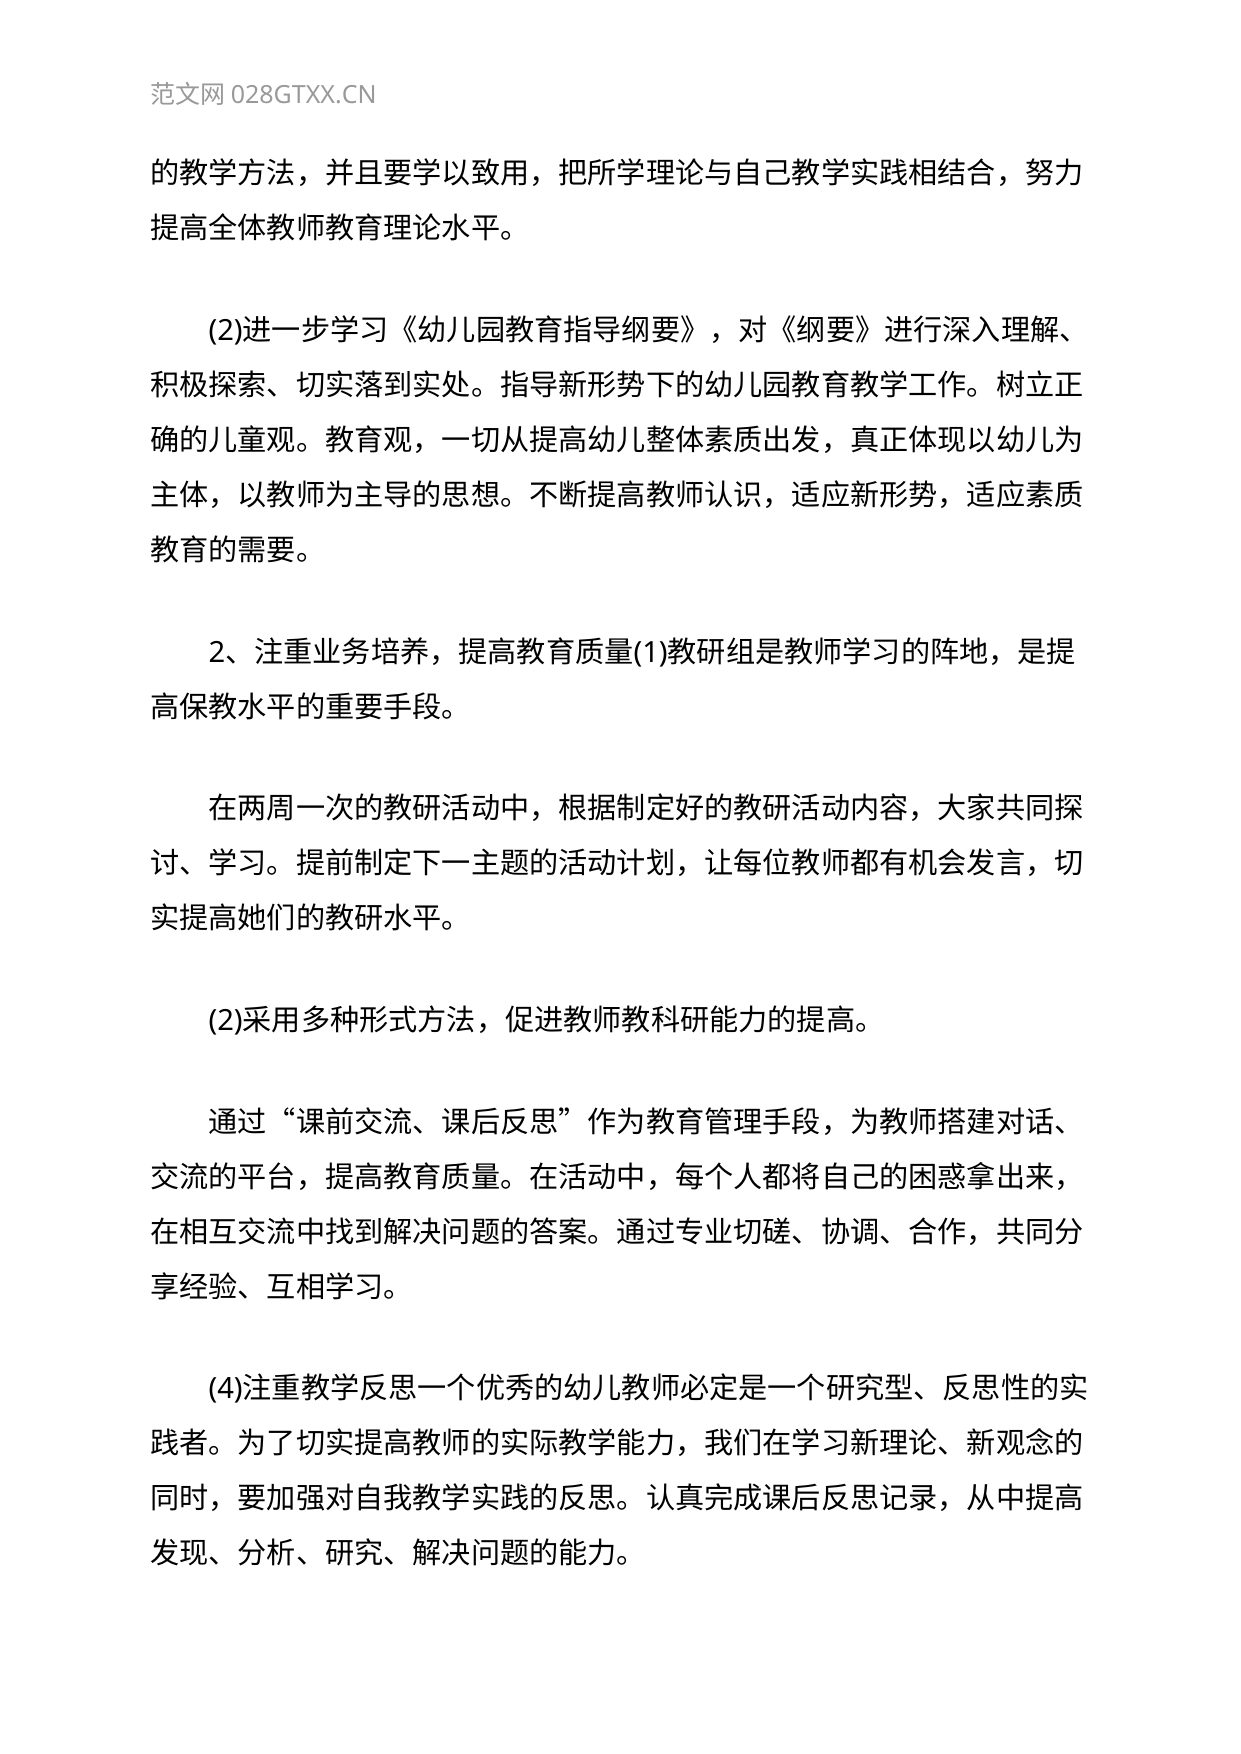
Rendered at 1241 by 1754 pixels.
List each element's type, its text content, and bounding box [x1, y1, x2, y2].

text (2)进一步学习《幼儿园教育指导纲要》，对《纲要》进行深入理解、积极探索、切实落到实处。指导新形势下的幼儿园教育教学工作。树立正确的儿童观。教育观，一切从提高幼儿整体素质出发，真正体现以幼儿为主体，以教师为主导的思想。不断提高教师认识，适应新形势，适应素质教育的需要。 [150, 307, 1090, 569]
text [150, 150, 1090, 247]
text 在两周一次的教研活动中，根据制定好的教研活动内容，大家共同探讨、学习。提前制定下一主题的活动计划，让每位教师都有机会发言，切实提高她们的教研水平。 [150, 785, 1090, 937]
text 2、注重业务培养，提高教育质量(1)教研组是教师学习的阵地，是提高保教水平的重要手段。 [150, 628, 1090, 725]
text (4)注重教学反思一个优秀的幼儿教师必定是一个研究型、反思性的实践者。为了切实提高教师的实际教学能力，我们在学习新理论、新观念的同时，要加强对自我教学实践的反思。认真完成课后反思记录，从中提高发现、分析、研究、解决问题的能力。 [150, 1365, 1090, 1572]
text 通过“课前交流、课后反思”作为教育管理手段，为教师搭建对话、交流的平台，提高教育质量。在活动中，每个人都将自己的困惑拿出来，在相互交流中找到解决问题的答案。通过专业切磋、协调、合作，共同分享经验、互相学习。 [150, 1098, 1090, 1305]
text (2)采用多种形式方法，促进教师教科研能力的提高。 [150, 996, 1090, 1039]
